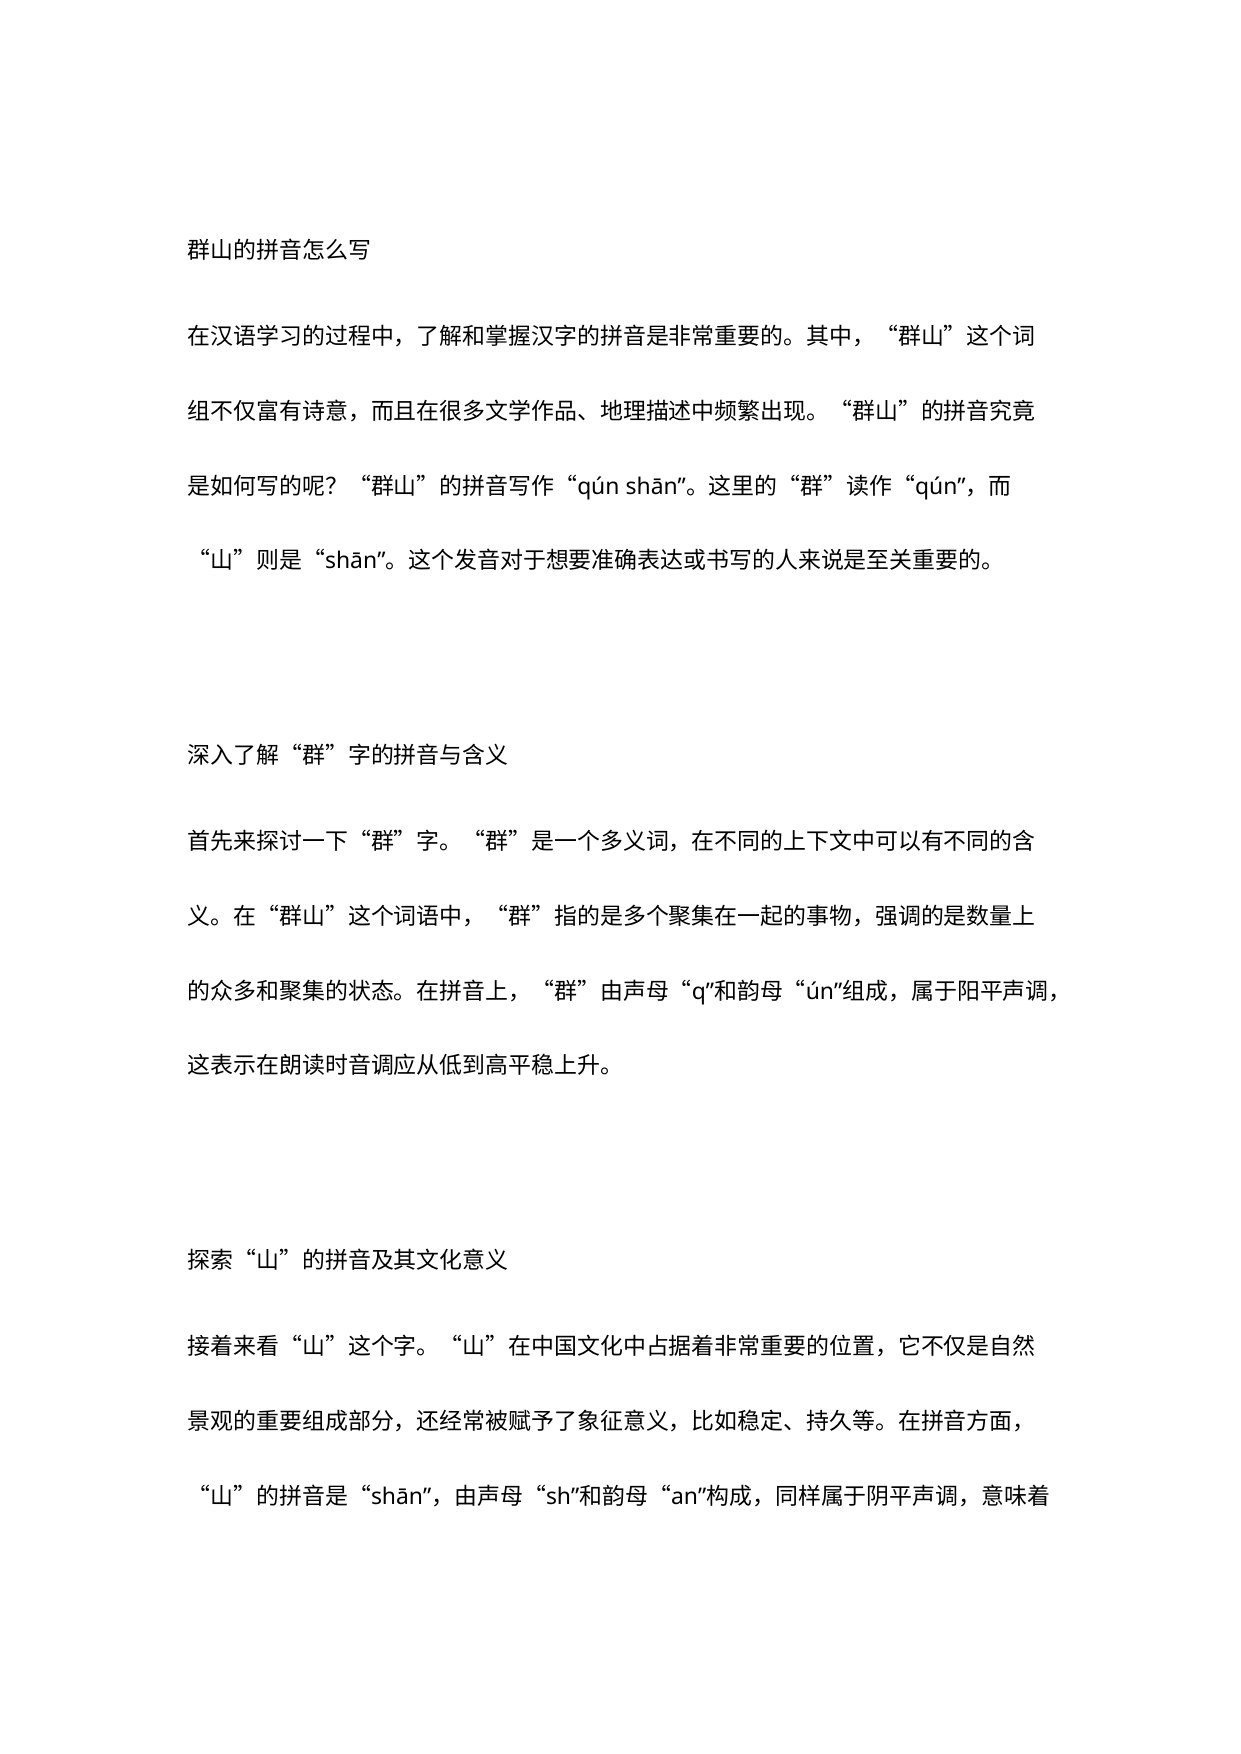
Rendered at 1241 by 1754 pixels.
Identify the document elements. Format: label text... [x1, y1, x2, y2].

text 深入了解“群”字的拼音与含义 [187, 721, 1053, 786]
text 群山的拼音怎么写 [187, 216, 1053, 281]
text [187, 1312, 1053, 1527]
text 首先来探讨一下“群”字。“群”是一个多义词，在不同的上下文中可以有不同的含义。在“群山”这个词语中，“群”指的是多个聚集在一起的事物，强调的是数量上的众多和聚集的状态。在拼音上，“群”由声母“q”和韵母“ún”组成，属于阳平声调，这表示在朗读时音调应从低到高平稳上升。 [187, 807, 1053, 1096]
text 探索“山”的拼音及其文化意义 [187, 1226, 1053, 1291]
text 在汉语学习的过程中，了解和掌握汉字的拼音是非常重要的。其中，“群山”这个词组不仅富有诗意，而且在很多文学作品、地理描述中频繁出现。“群山”的拼音究竟是如何写的呢？“群山”的拼音写作“qún shān”。这里的“群”读作“qún”，而“山”则是“shān”。这个发音对于想要准确表达或书写的人来说是至关重要的。 [187, 302, 1053, 591]
